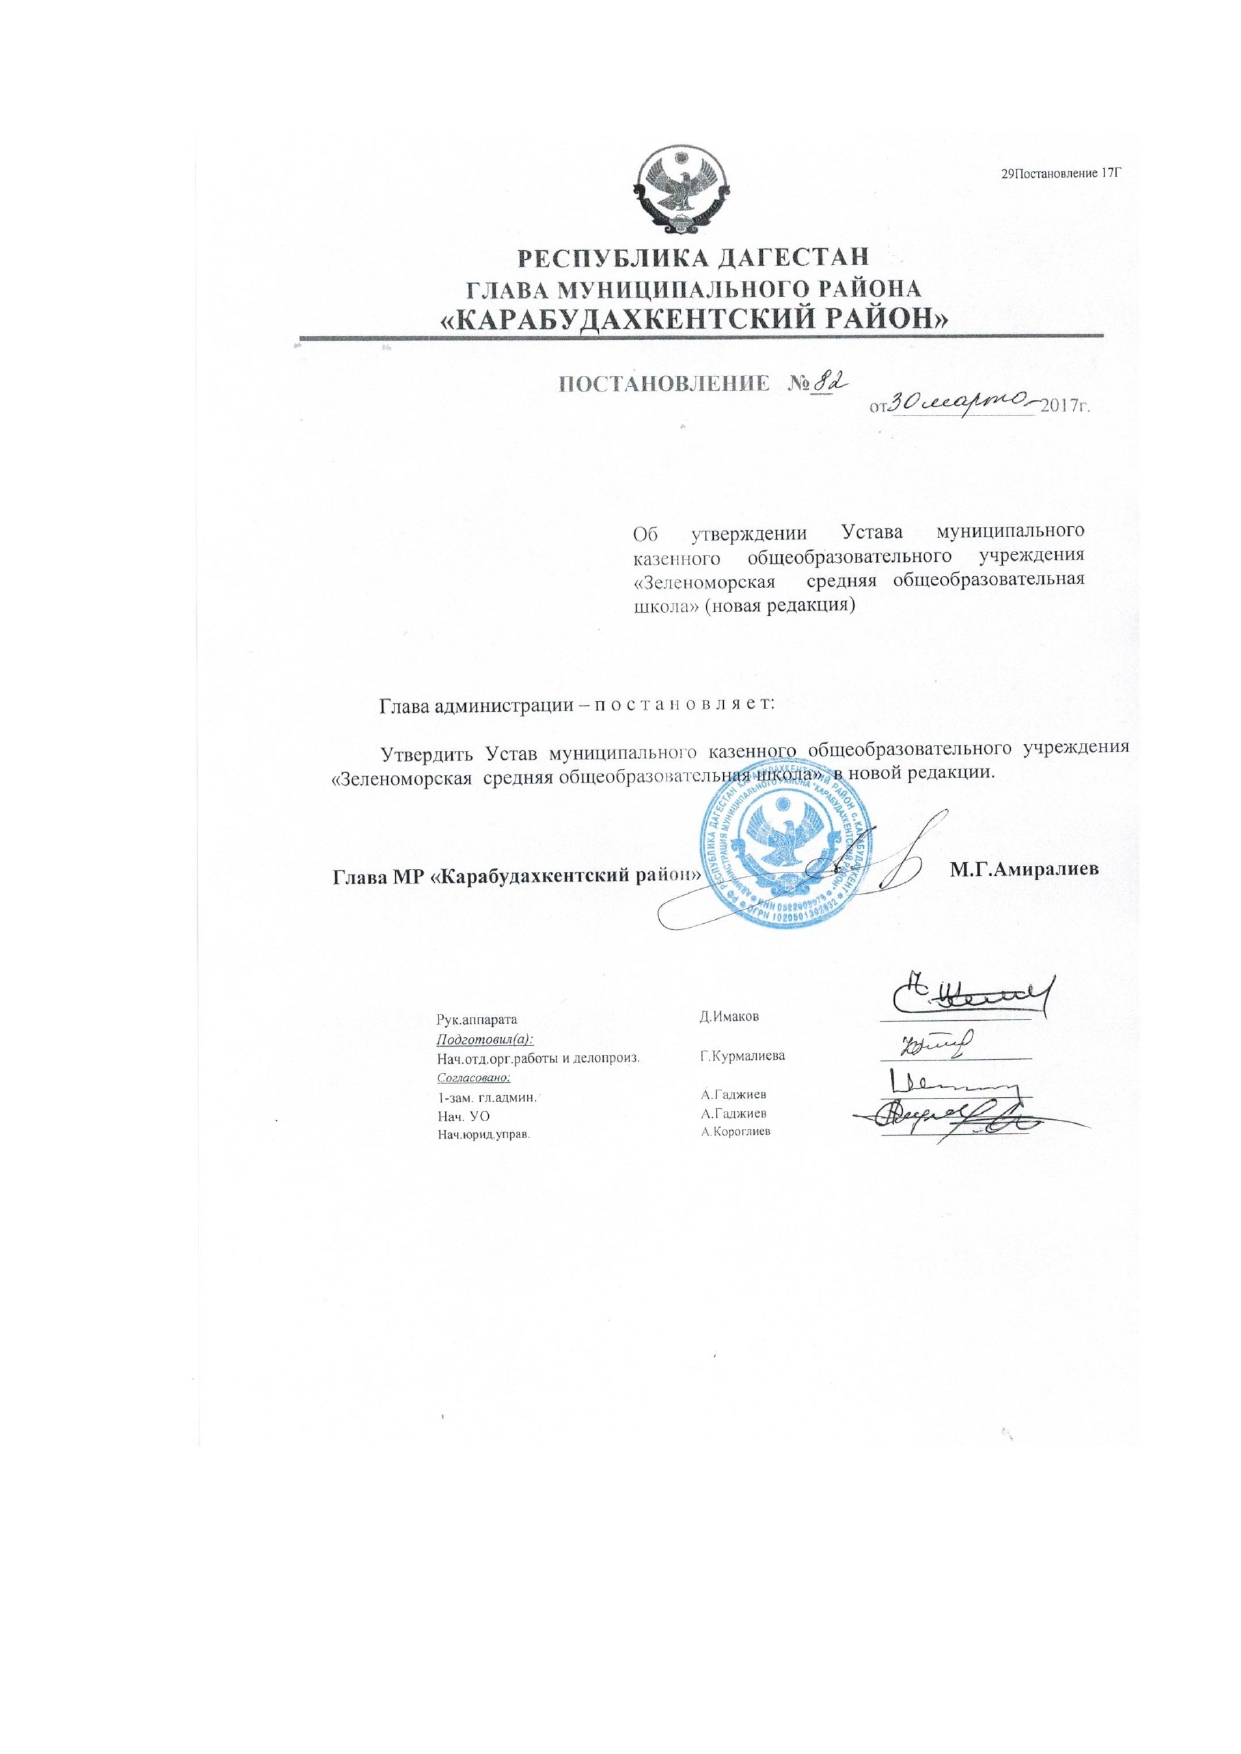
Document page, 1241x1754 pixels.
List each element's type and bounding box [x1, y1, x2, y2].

picture [177, 118, 1152, 1459]
